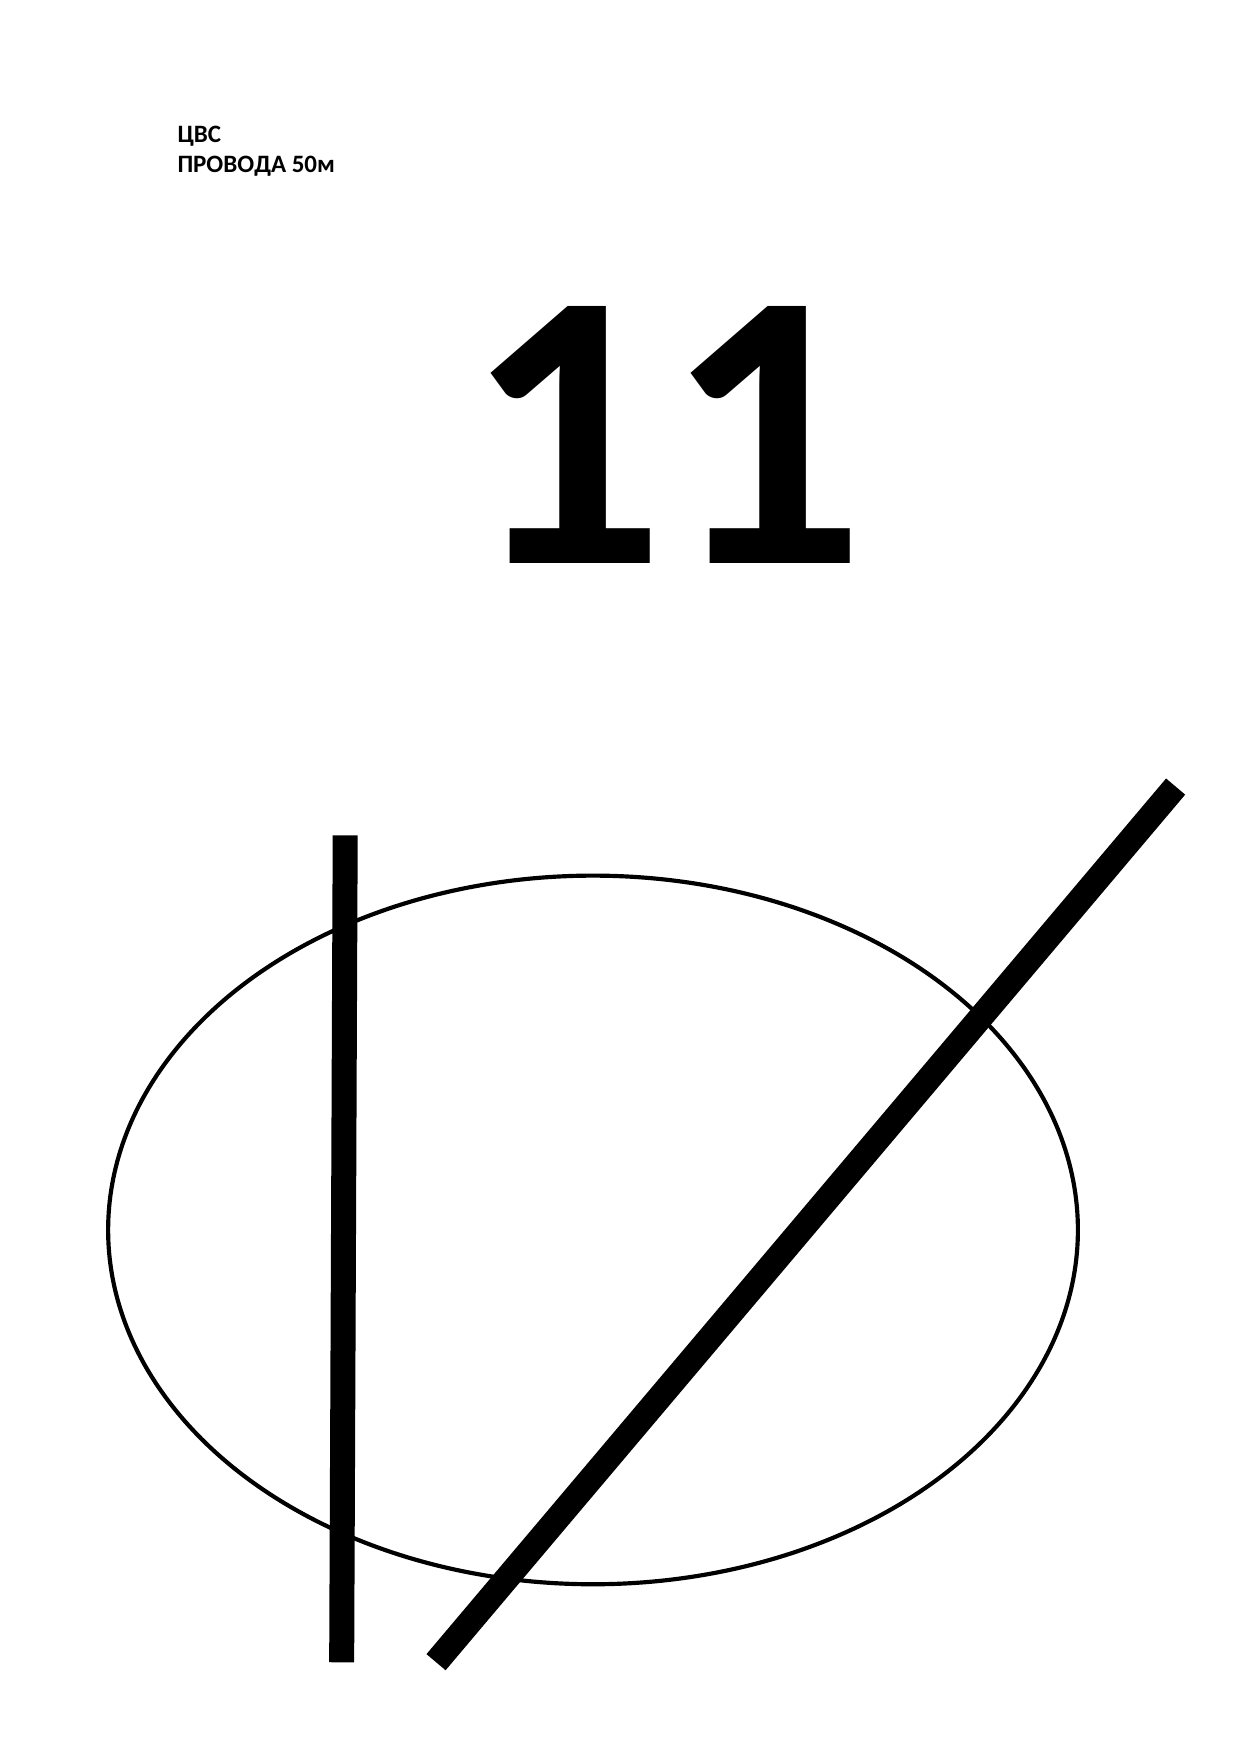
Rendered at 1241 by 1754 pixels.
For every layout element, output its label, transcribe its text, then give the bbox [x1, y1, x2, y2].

text ЦВС [177, 118, 1152, 149]
text 11 [177, 179, 1152, 662]
text ПРОВОДА 50м [177, 149, 1152, 179]
